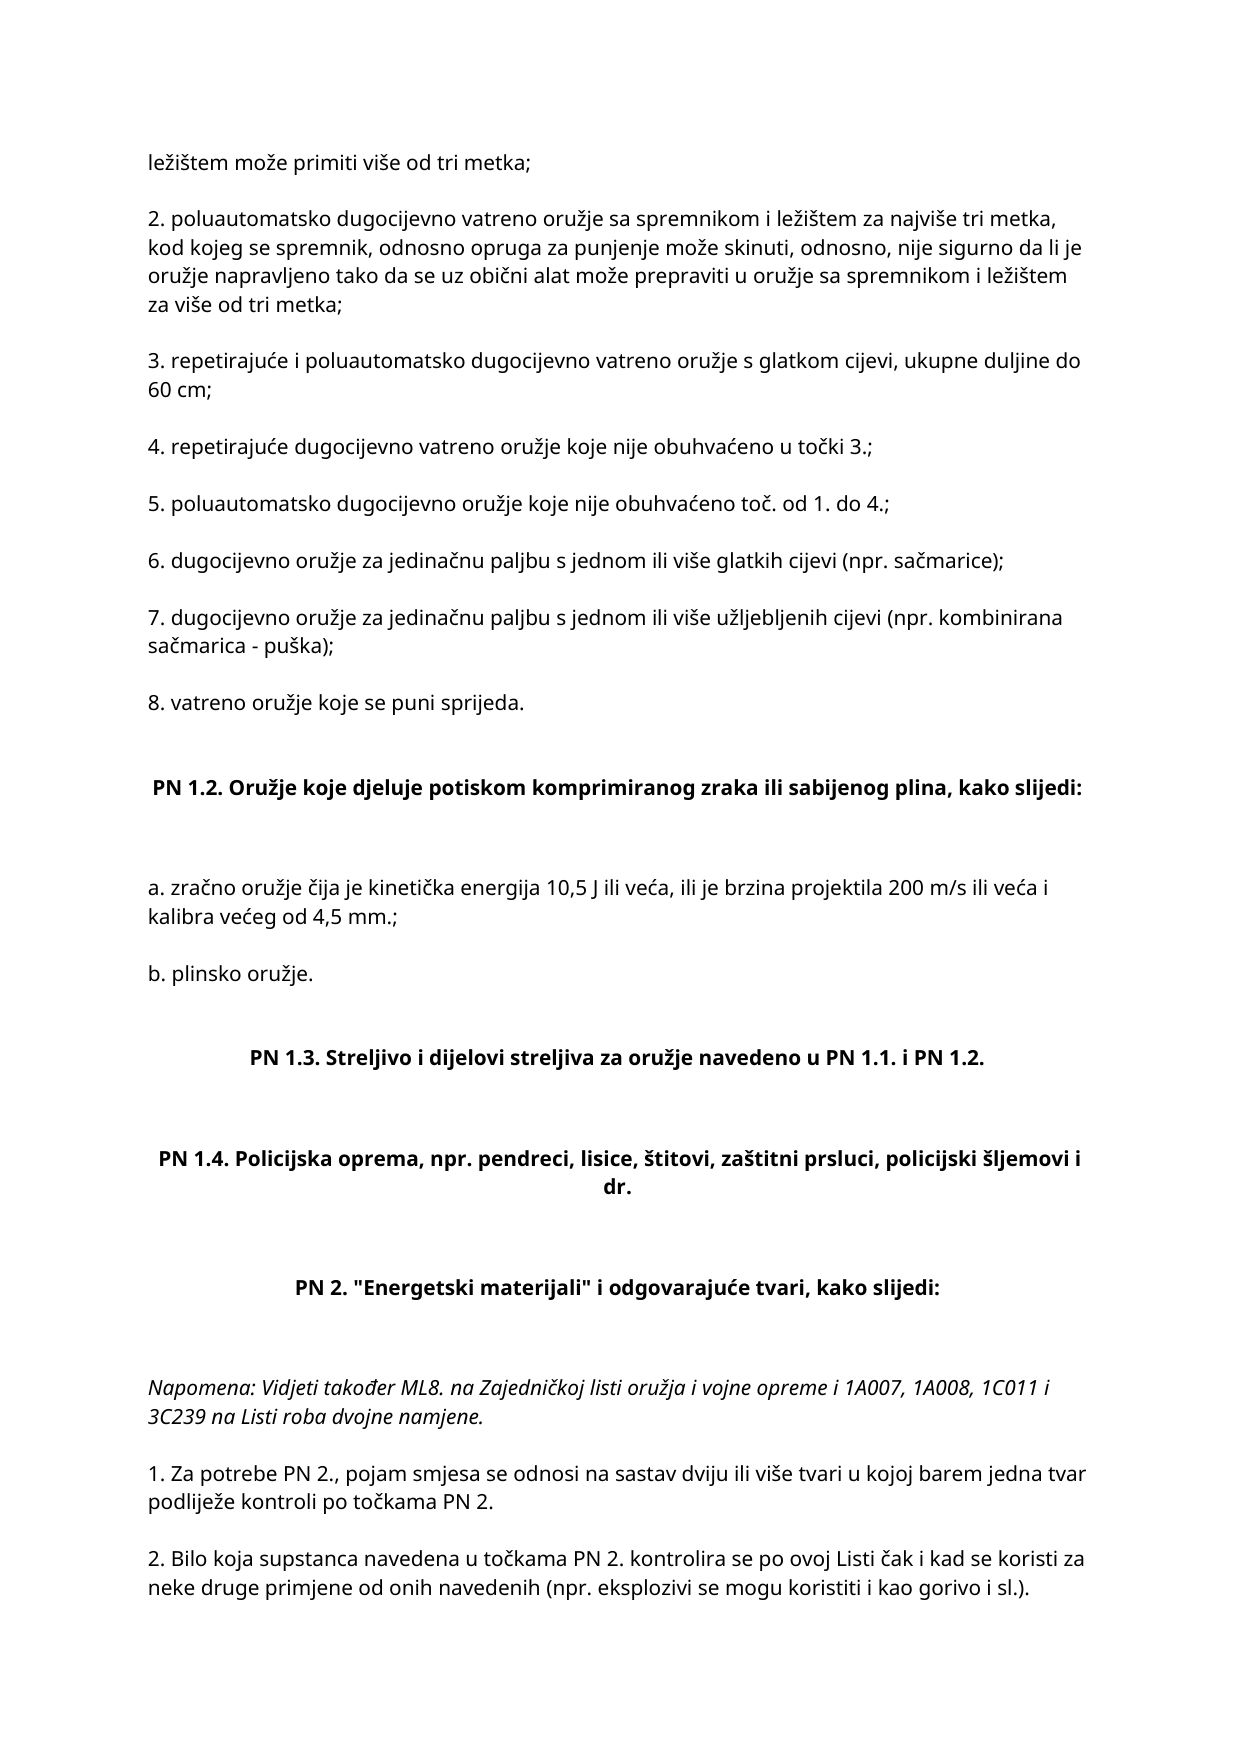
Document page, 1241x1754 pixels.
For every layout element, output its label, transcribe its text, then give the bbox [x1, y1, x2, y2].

text PN 2. "Energetski materijali" i odgovarajuće tvari, kako slijedi: [148, 1273, 1093, 1358]
text PN 1.3. Streljivo i dijelovi streljiva za oružje navedeno u PN 1.1. i PN 1.2. [148, 1043, 1093, 1128]
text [148, 1373, 1093, 1601]
text PN 1.2. Oružje koje djeluje potiskom komprimiranog zraka ili sabijenog plina, kako slijedi: [148, 773, 1093, 858]
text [148, 148, 1093, 773]
text PN 1.4. Policijska oprema, npr. pendreci, lisice, štitovi, zaštitni prsluci, policijski šljemovi i dr. [148, 1144, 1093, 1257]
text a. zračno oružje čija je kinetička energija 10,5 J ili veća, ili je brzina projektila 200 m/s ili veća i kalibra većeg od 4,5 mm.; b. plinsko oružje. [148, 873, 1093, 1043]
